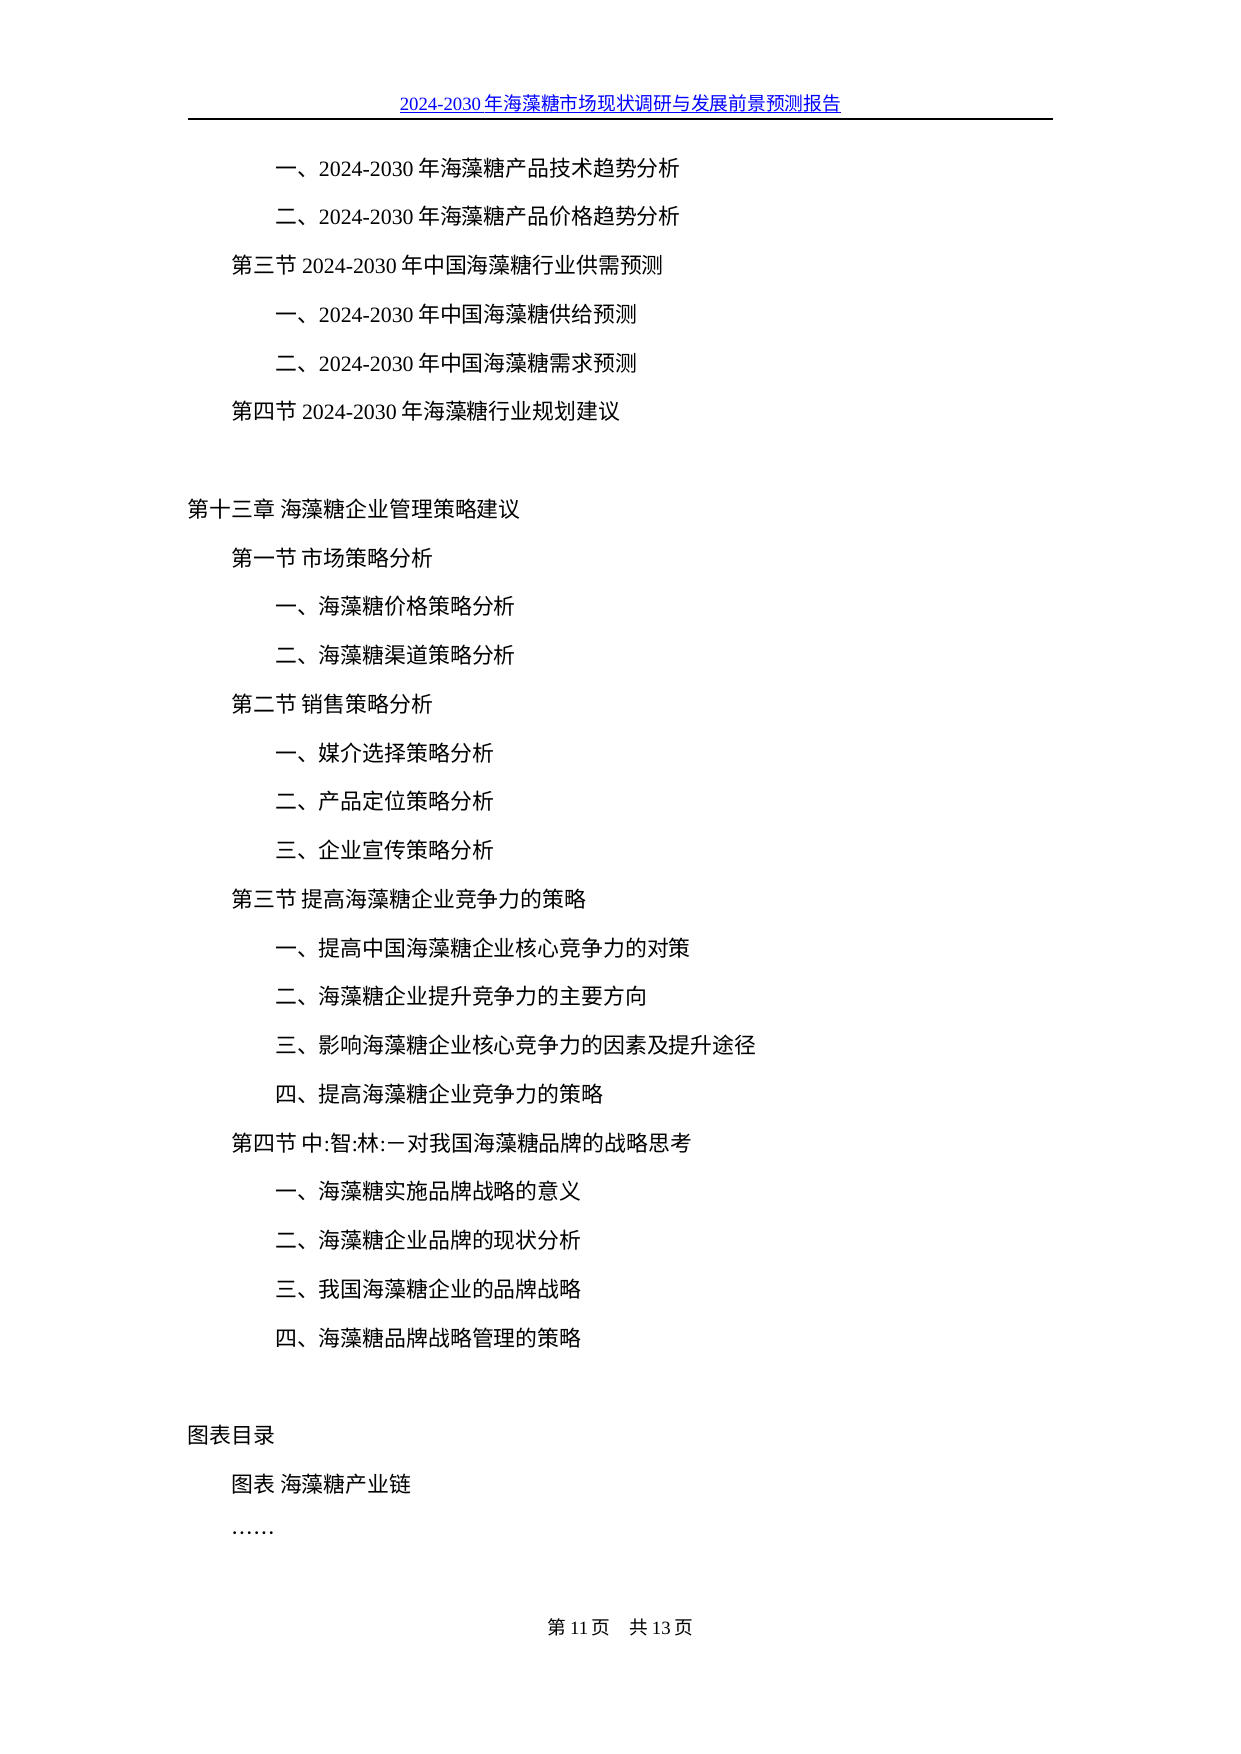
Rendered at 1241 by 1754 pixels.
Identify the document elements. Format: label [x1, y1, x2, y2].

text [187, 150, 1053, 1548]
